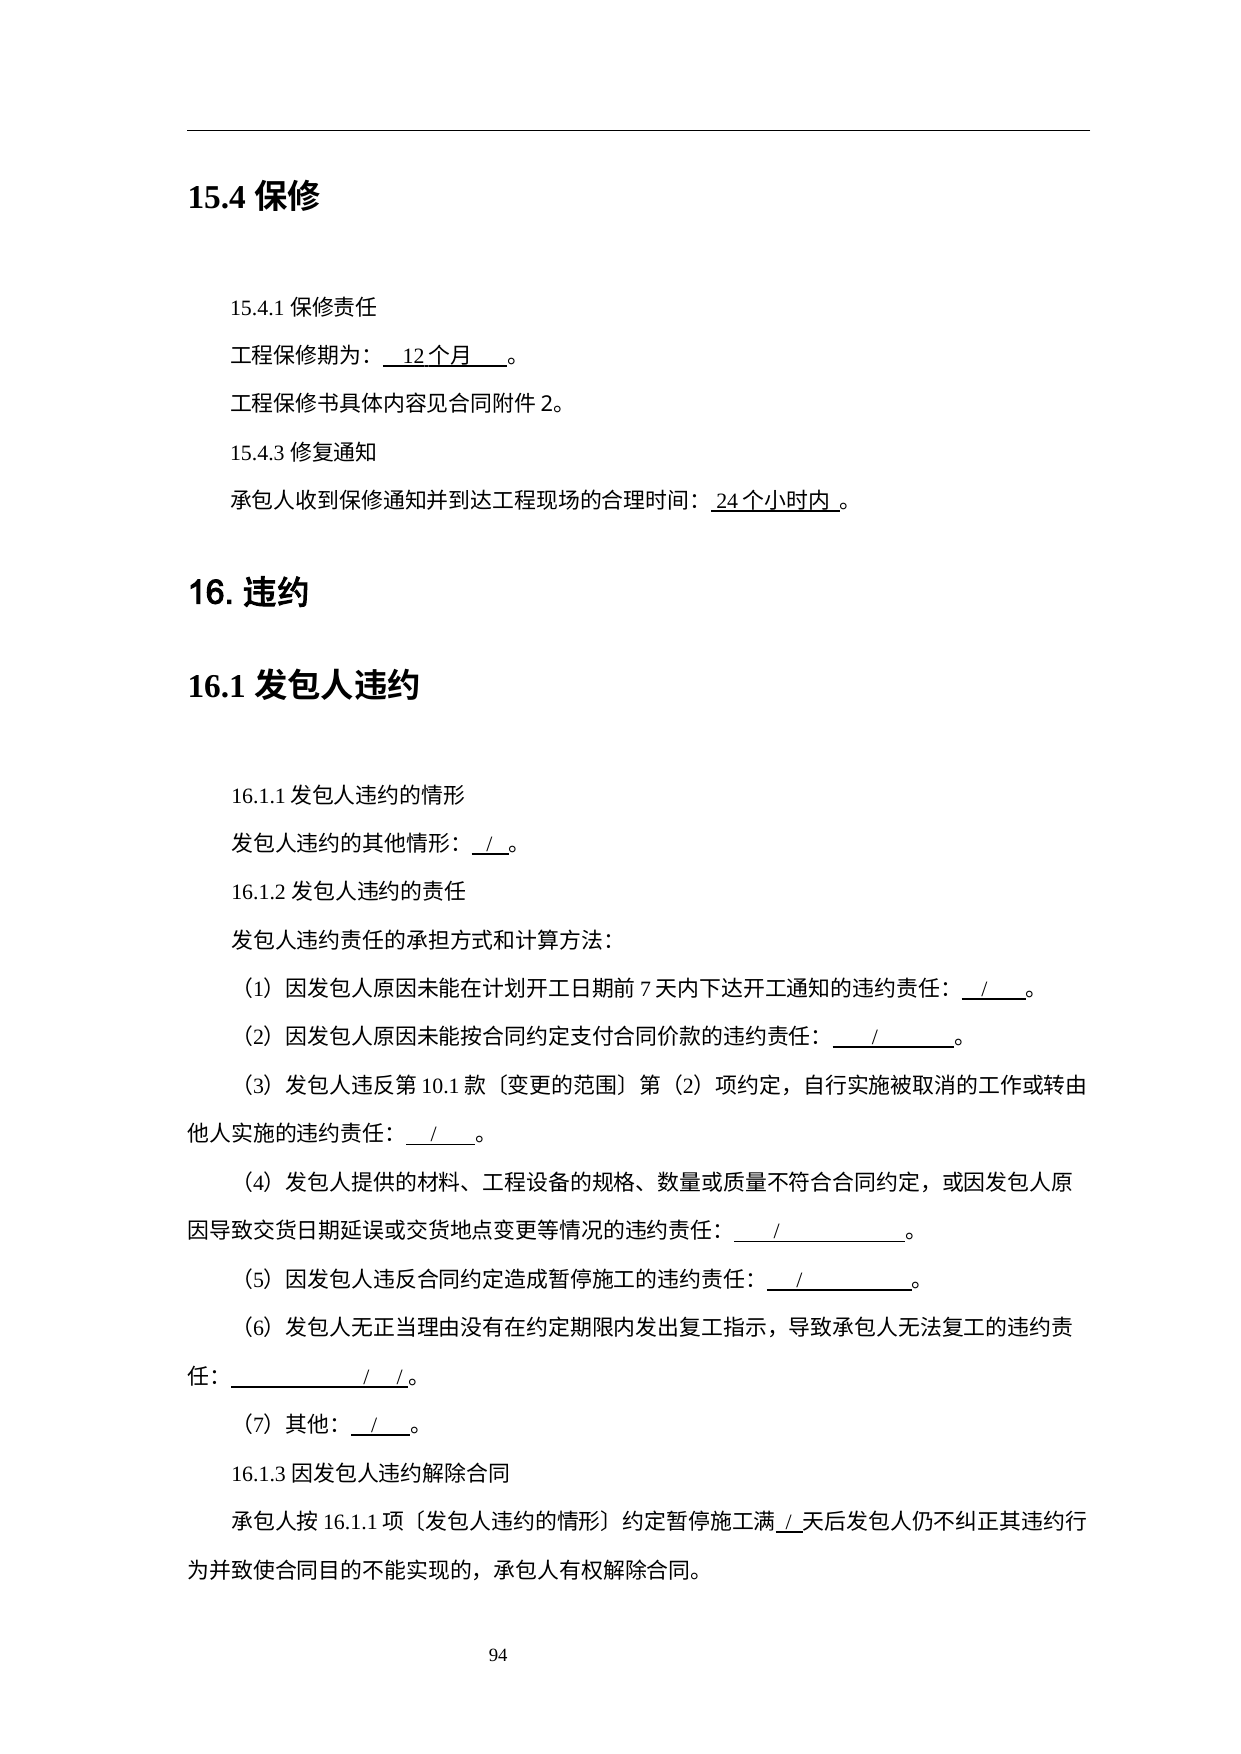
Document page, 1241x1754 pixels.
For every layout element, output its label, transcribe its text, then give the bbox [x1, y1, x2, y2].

text 发包人违约责任的承担方式和计算方法： [187, 922, 1090, 955]
subtitle 16. 违约 [187, 558, 1090, 623]
text （1）因发包人原因未能在计划开工日期前7天内下达开工通知的违约责任： / 。 [187, 971, 1090, 1003]
text （2）因发包人原因未能按合同约定支付合同价款的违约责任： / 。 [187, 1019, 1090, 1051]
text 16.1.2 发包人违约的责任 [187, 874, 1090, 906]
text 16.1.3 因发包人违约解除合同 [187, 1455, 1090, 1488]
text 工程保修期为： 12个月 。 [187, 337, 1090, 370]
text 15.4.3 修复通知 [187, 434, 1090, 467]
text 发包人违约的其他情形： / 。 [187, 826, 1090, 858]
text 工程保修书具体内容见合同附件2。 [187, 386, 1090, 418]
text （5）因发包人违反合同约定造成暂停施工的违约责任： / 。 [187, 1261, 1090, 1294]
subtitle 16.1 发包人违约 [187, 650, 1090, 715]
text （4）发包人提供的材料、工程设备的规格、数量或质量不符合合同约定，或因发包人原因导致交货日期延误或交货地点变更等情况的违约责任： / 。 [187, 1164, 1090, 1246]
subtitle 15.4 保修 [187, 162, 1090, 227]
text 承包人收到保修通知并到达工程现场的合理时间： 24个小时内 。 [187, 482, 1090, 515]
text 承包人按16.1.1项〔发包人违约的情形〕约定暂停施工满 / 天后发包人仍不纠正其违约行为并致使合同目的不能实现的，承包人有权解除合同。 [187, 1503, 1090, 1585]
text 16.1.1发包人违约的情形 [187, 777, 1090, 810]
text （7）其他： / 。 [187, 1407, 1090, 1439]
text （6）发包人无正当理由没有在约定期限内发出复工指示，导致承包人无法复工的违约责任： / / 。 [187, 1310, 1090, 1391]
text 15.4.1 保修责任 [187, 289, 1090, 322]
text （3）发包人违反第10.1款〔变更的范围〕第（2）项约定，自行实施被取消的工作或转由他人实施的违约责任： / 。 [187, 1067, 1090, 1148]
